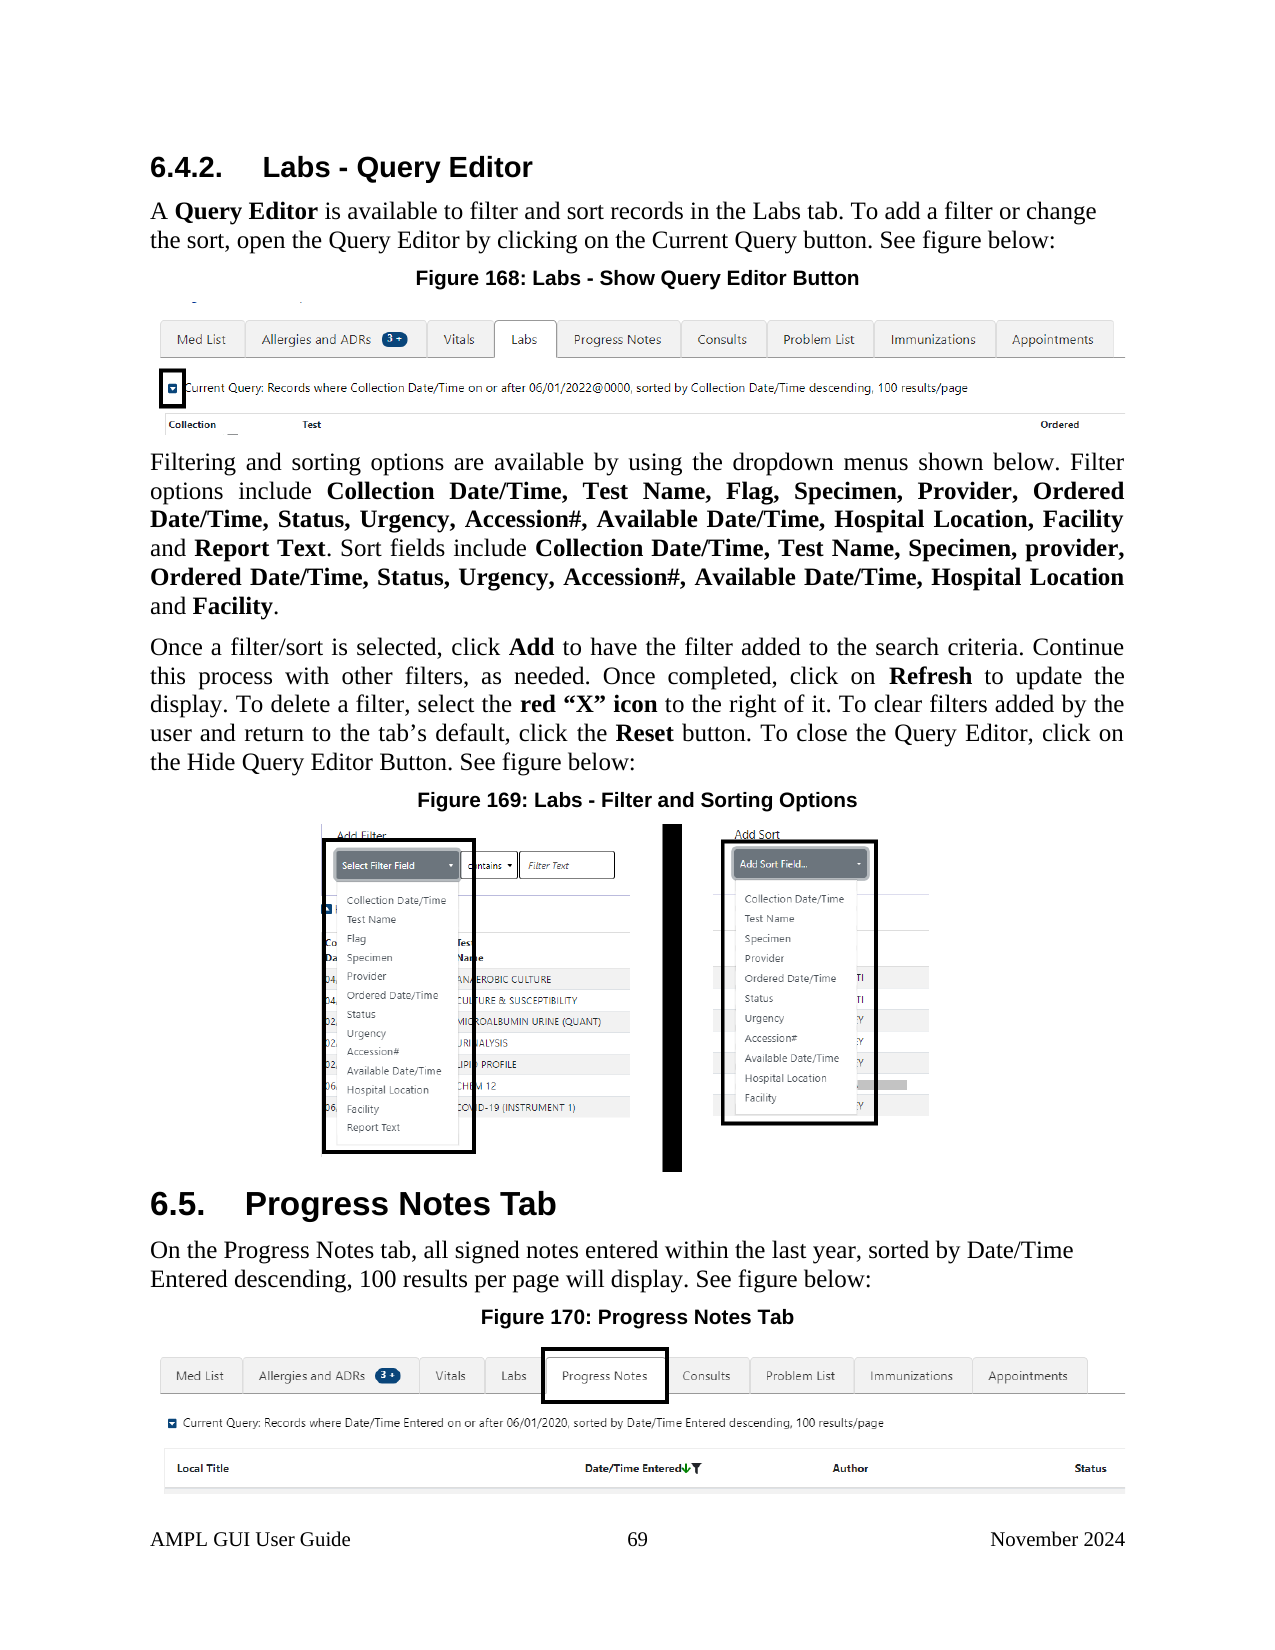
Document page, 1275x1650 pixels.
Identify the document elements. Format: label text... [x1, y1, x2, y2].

text Figure 168: Labs - Show Query Editor Button [150, 266, 1125, 290]
picture [150, 302, 1125, 435]
text Once a filter/sort is selected, click Add to have the filter added to the search criteria. Continue this process with other filters, as needed. Once completed, click on Refresh to update the display. To delete a filter, select the red “X” icon to the right of it. To clear filters added by the user and return to the tab’s default, click the Reset button. To close the Query Editor, click on the Hide Query Editor Button. See figure below: [150, 632, 1125, 776]
picture [313, 824, 962, 1172]
text A Query Editor is available to filter and sort records in the Labs tab. To add a filter or change the sort, open the Query Editor by clicking on the Current Query button. See figure below: [150, 196, 1125, 253]
picture [150, 1341, 1125, 1494]
text On the Progress Notes tab, all signed notes entered within the last year, sorted by Date/Time Entered descending, 100 results per page will display. See figure below: [150, 1235, 1125, 1293]
text Figure 169: Labs - Filter and Sorting Options [150, 788, 1125, 812]
subtitle Progress Notes Tab [150, 1184, 1125, 1223]
text Figure 170: Progress Notes Tab [150, 1305, 1125, 1329]
text Filtering and sorting options are available by using the dropdown menus shown below. Filter options include Collection Date/Time, Test Name, Flag, Specimen, Provider, Ordered Date/Time, Status, Urgency, Accession#, Available Date/Time, Hospital Location, Facility and Report Text. Sort fields include Collection Date/Time, Test Name, Specimen, provider, Ordered Date/Time, Status, Urgency, Accession#, Available Date/Time, Hospital Location and Facility. [150, 447, 1125, 619]
subtitle Labs - Query Editor [150, 150, 1125, 183]
